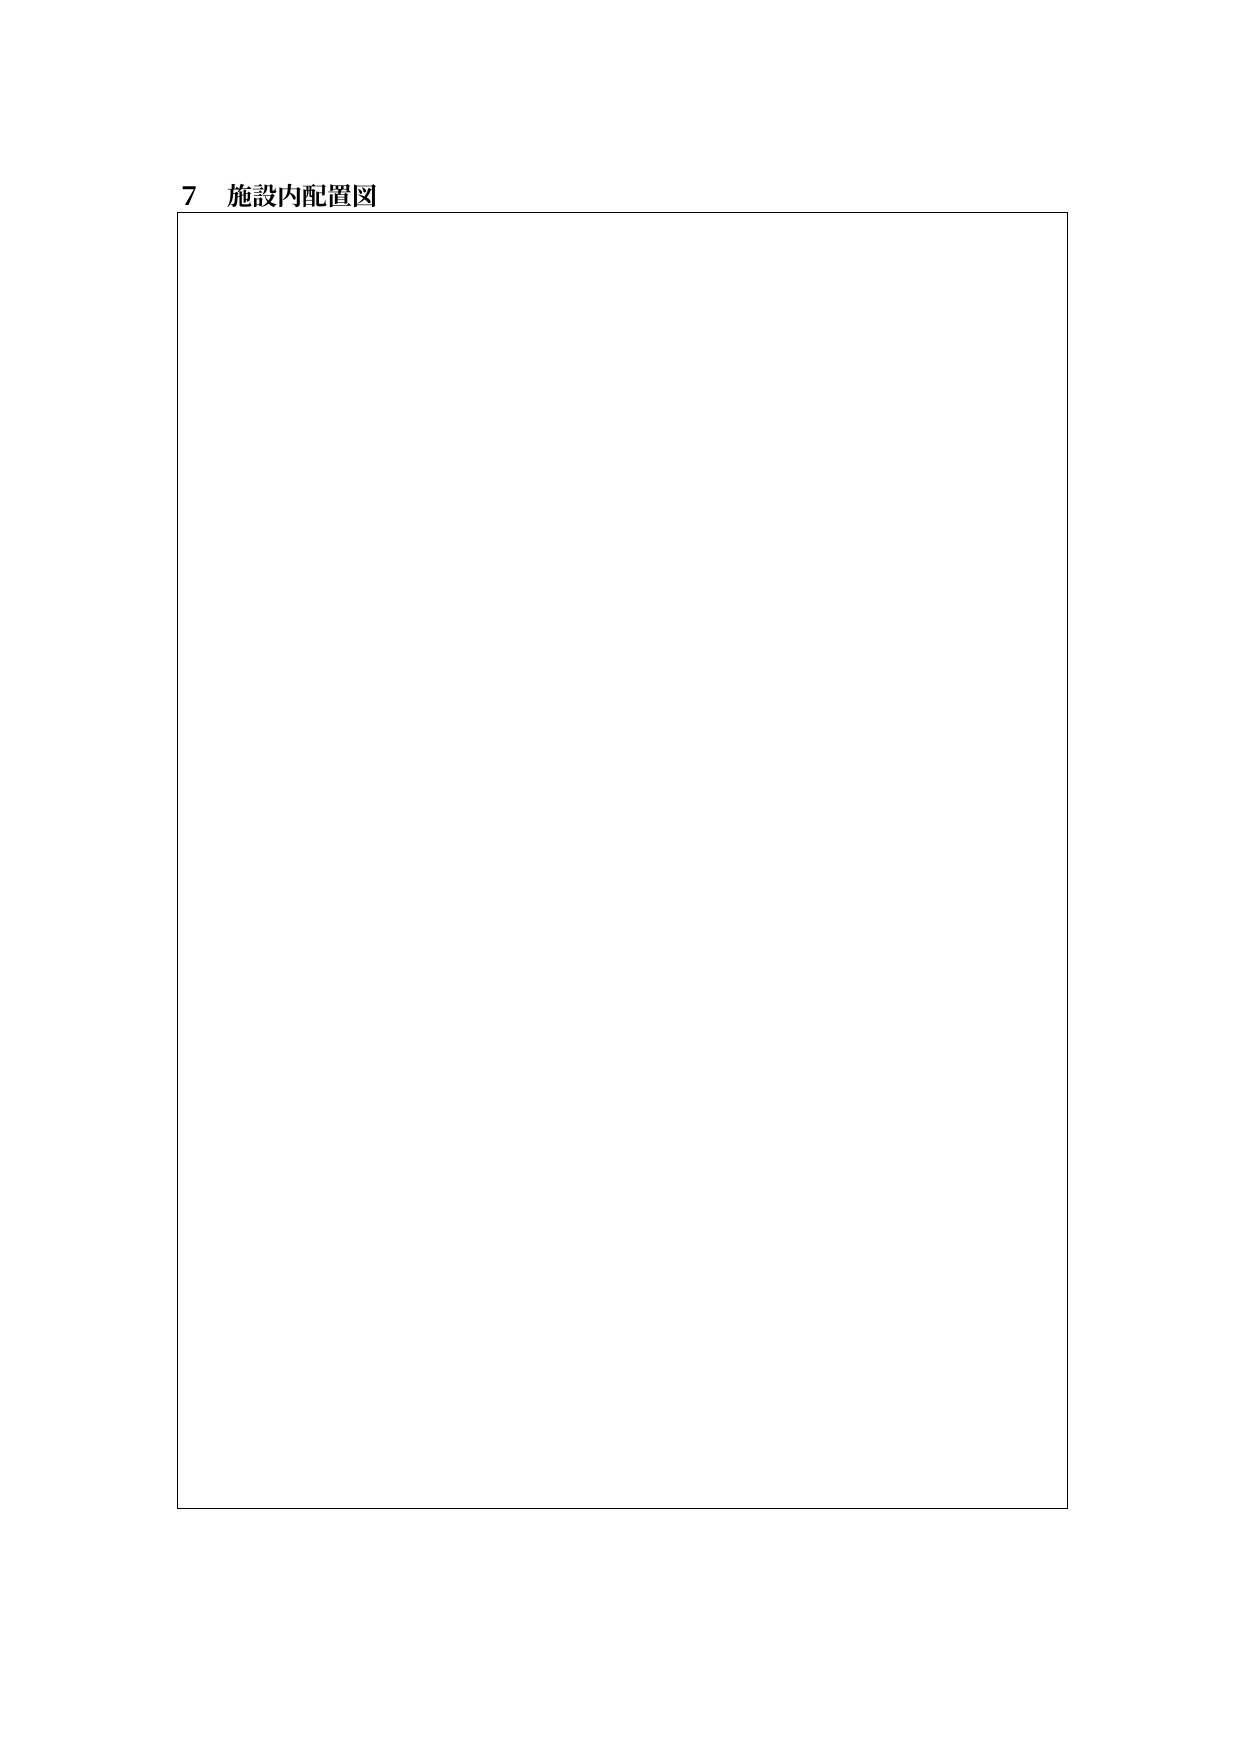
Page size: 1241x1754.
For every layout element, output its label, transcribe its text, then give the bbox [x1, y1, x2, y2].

text ７ 施設内配置図 [177, 177, 1068, 212]
table_header [178, 213, 1067, 1508]
